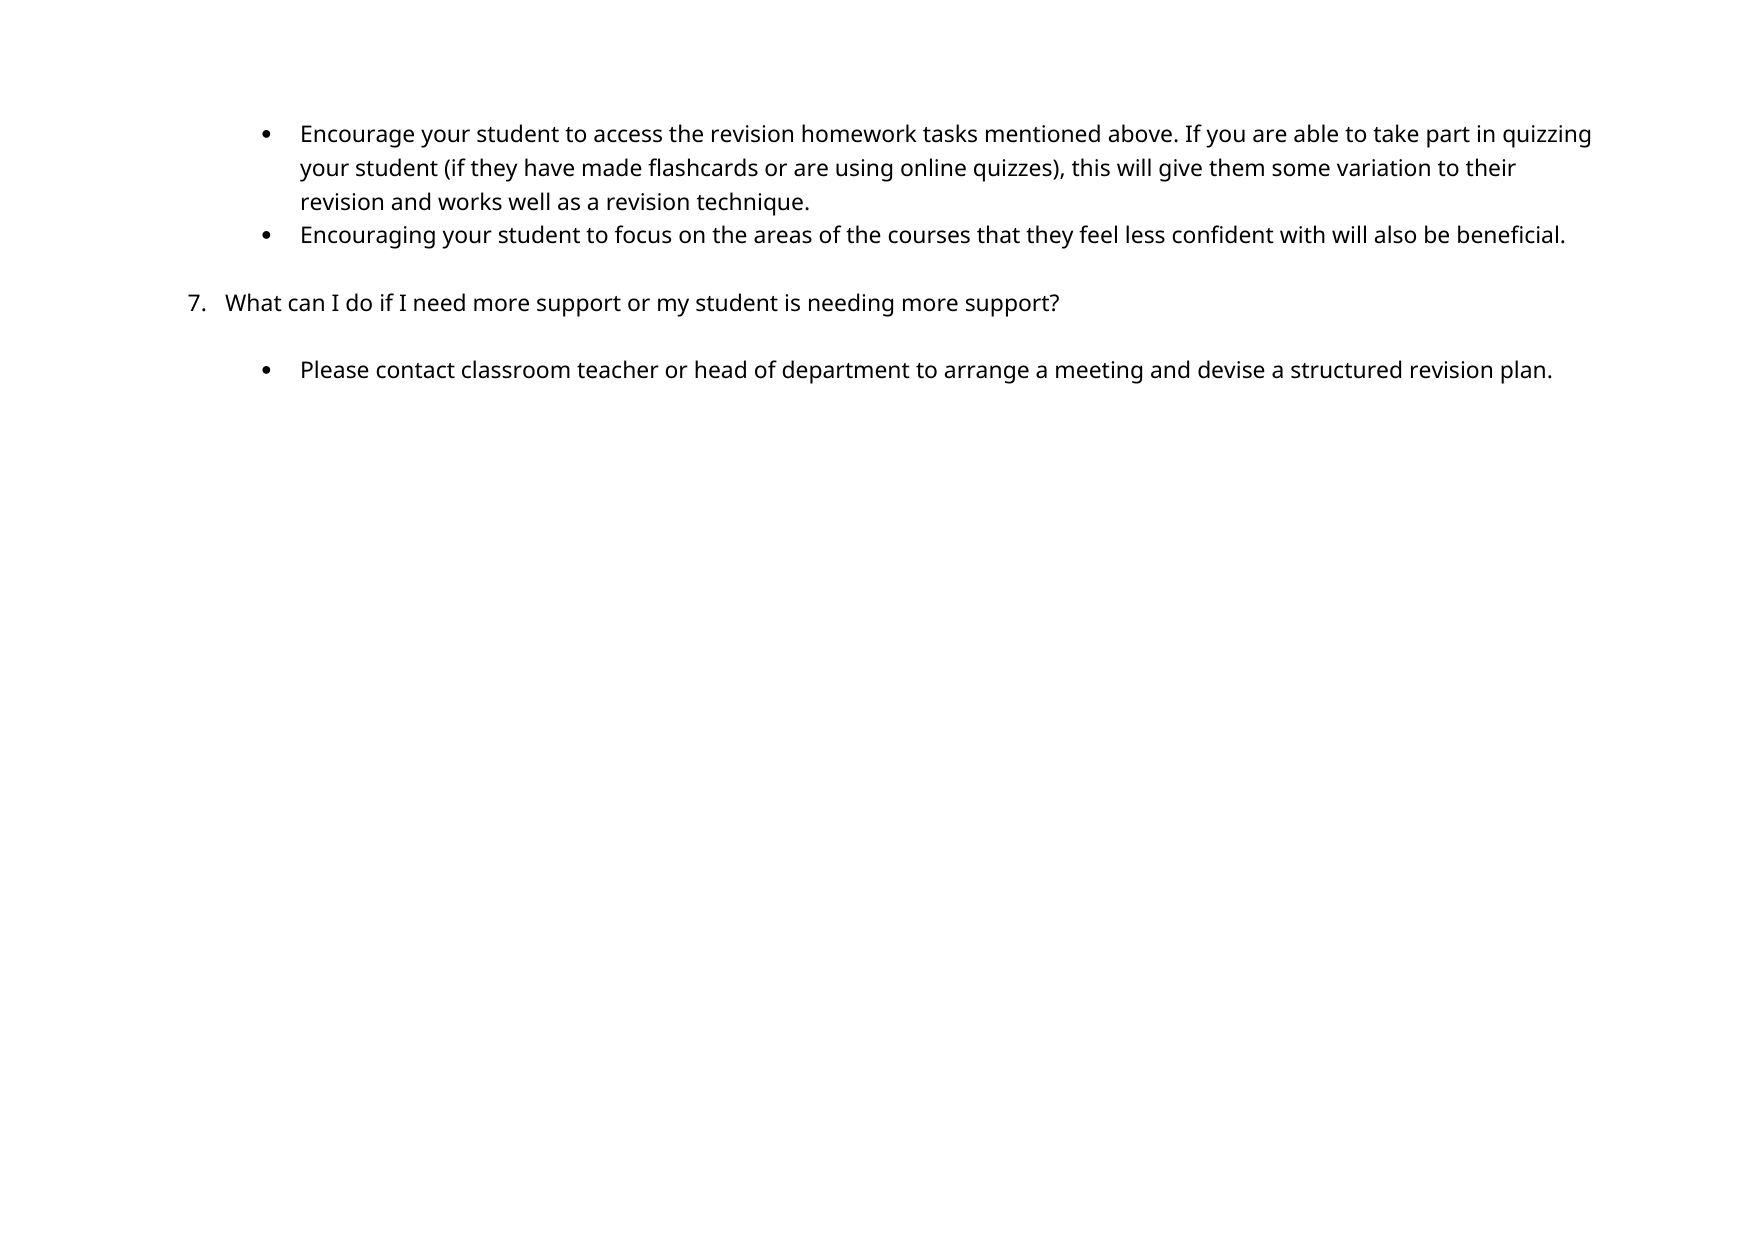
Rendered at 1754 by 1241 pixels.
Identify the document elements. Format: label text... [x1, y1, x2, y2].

list Encouraging your student to focus on the areas of the courses that they feel less confident with will also be beneficial. [262, 219, 1604, 251]
list What can I do if I need more support or my student is needing more support? [187, 287, 1604, 318]
list Encourage your student to access the revision homework tasks mentioned above. If you are able to take part in quizzing your student (if they have made flashcards or are using online quizzes), this will give them some variation to their revision and works well as a revision technique. [262, 118, 1604, 217]
list Please contact classroom teacher or head of department to arrange a meeting and devise a structured revision plan. [262, 354, 1604, 386]
